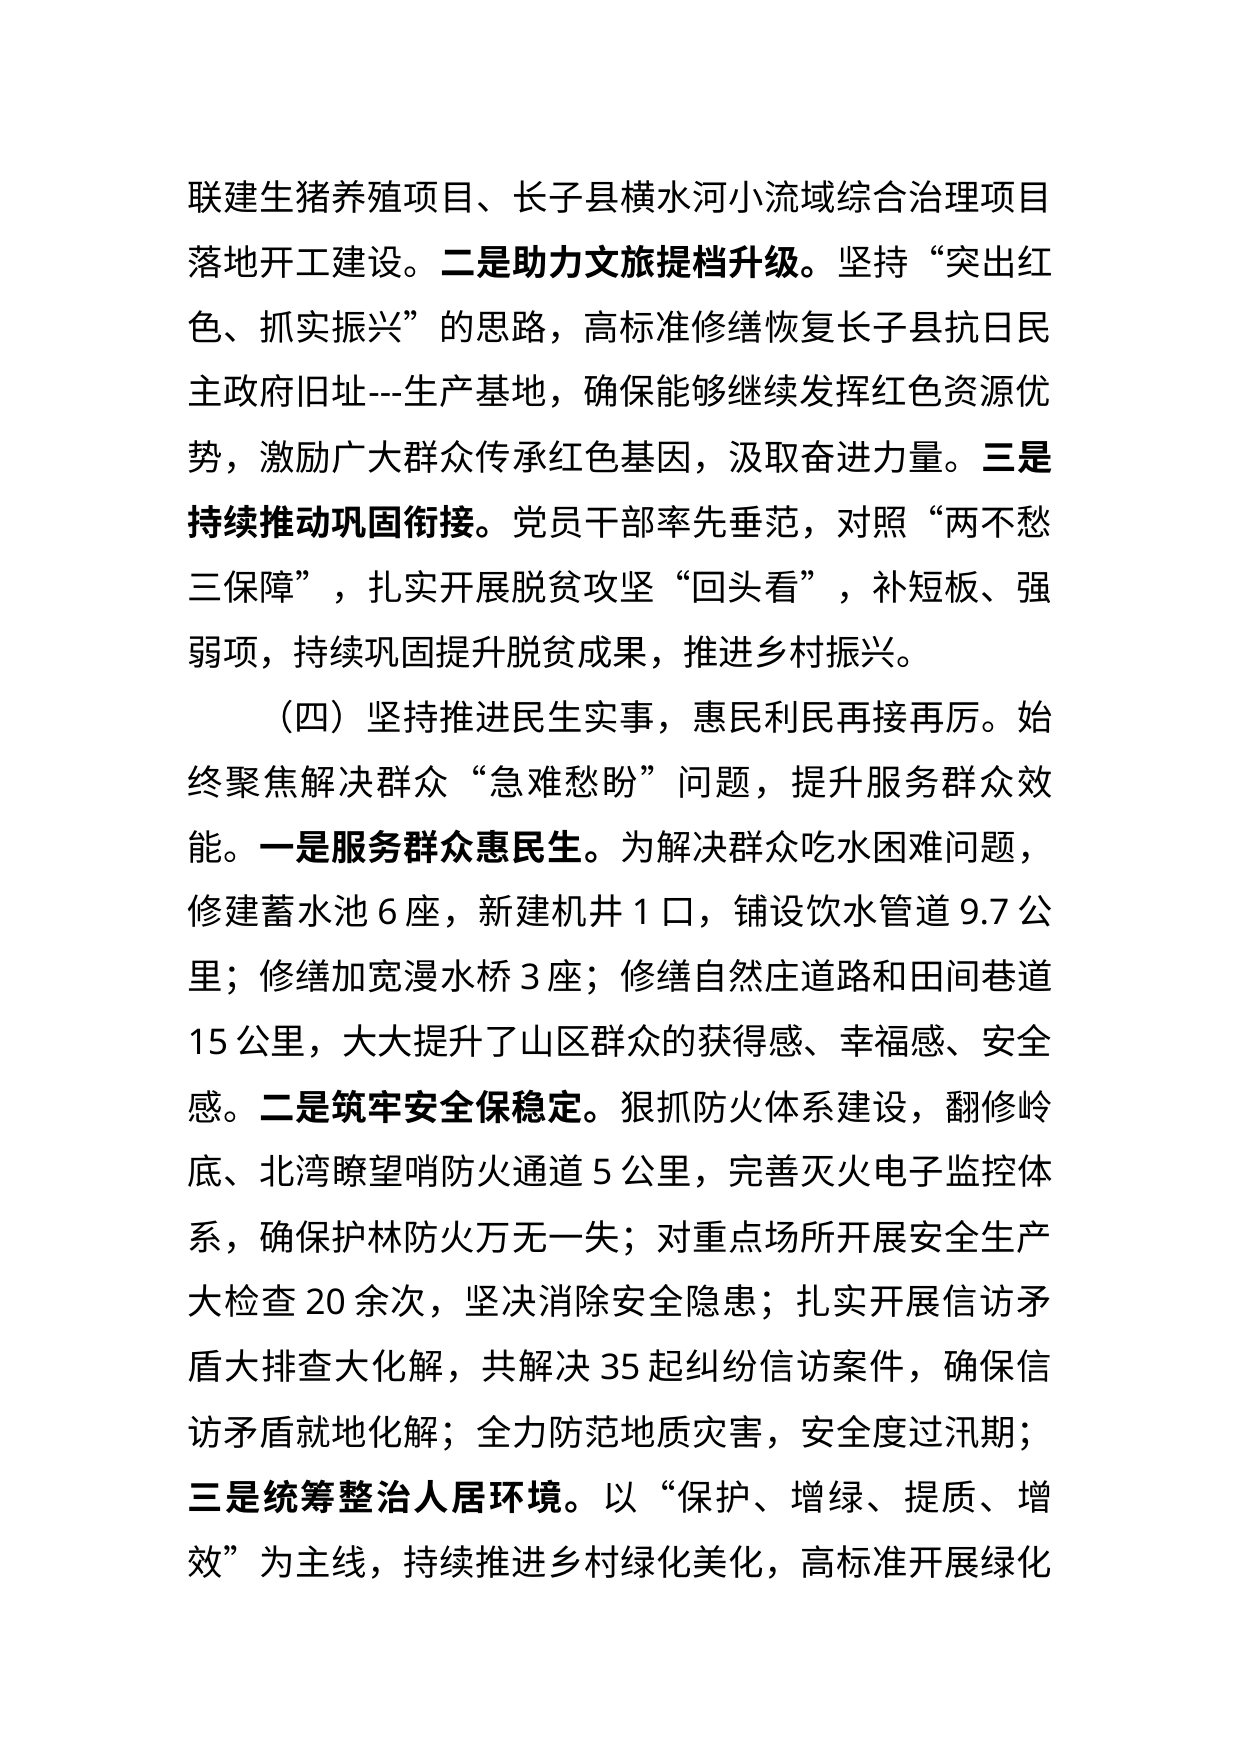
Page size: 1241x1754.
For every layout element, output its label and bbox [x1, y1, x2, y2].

text [187, 682, 1053, 1592]
text [187, 162, 1053, 682]
